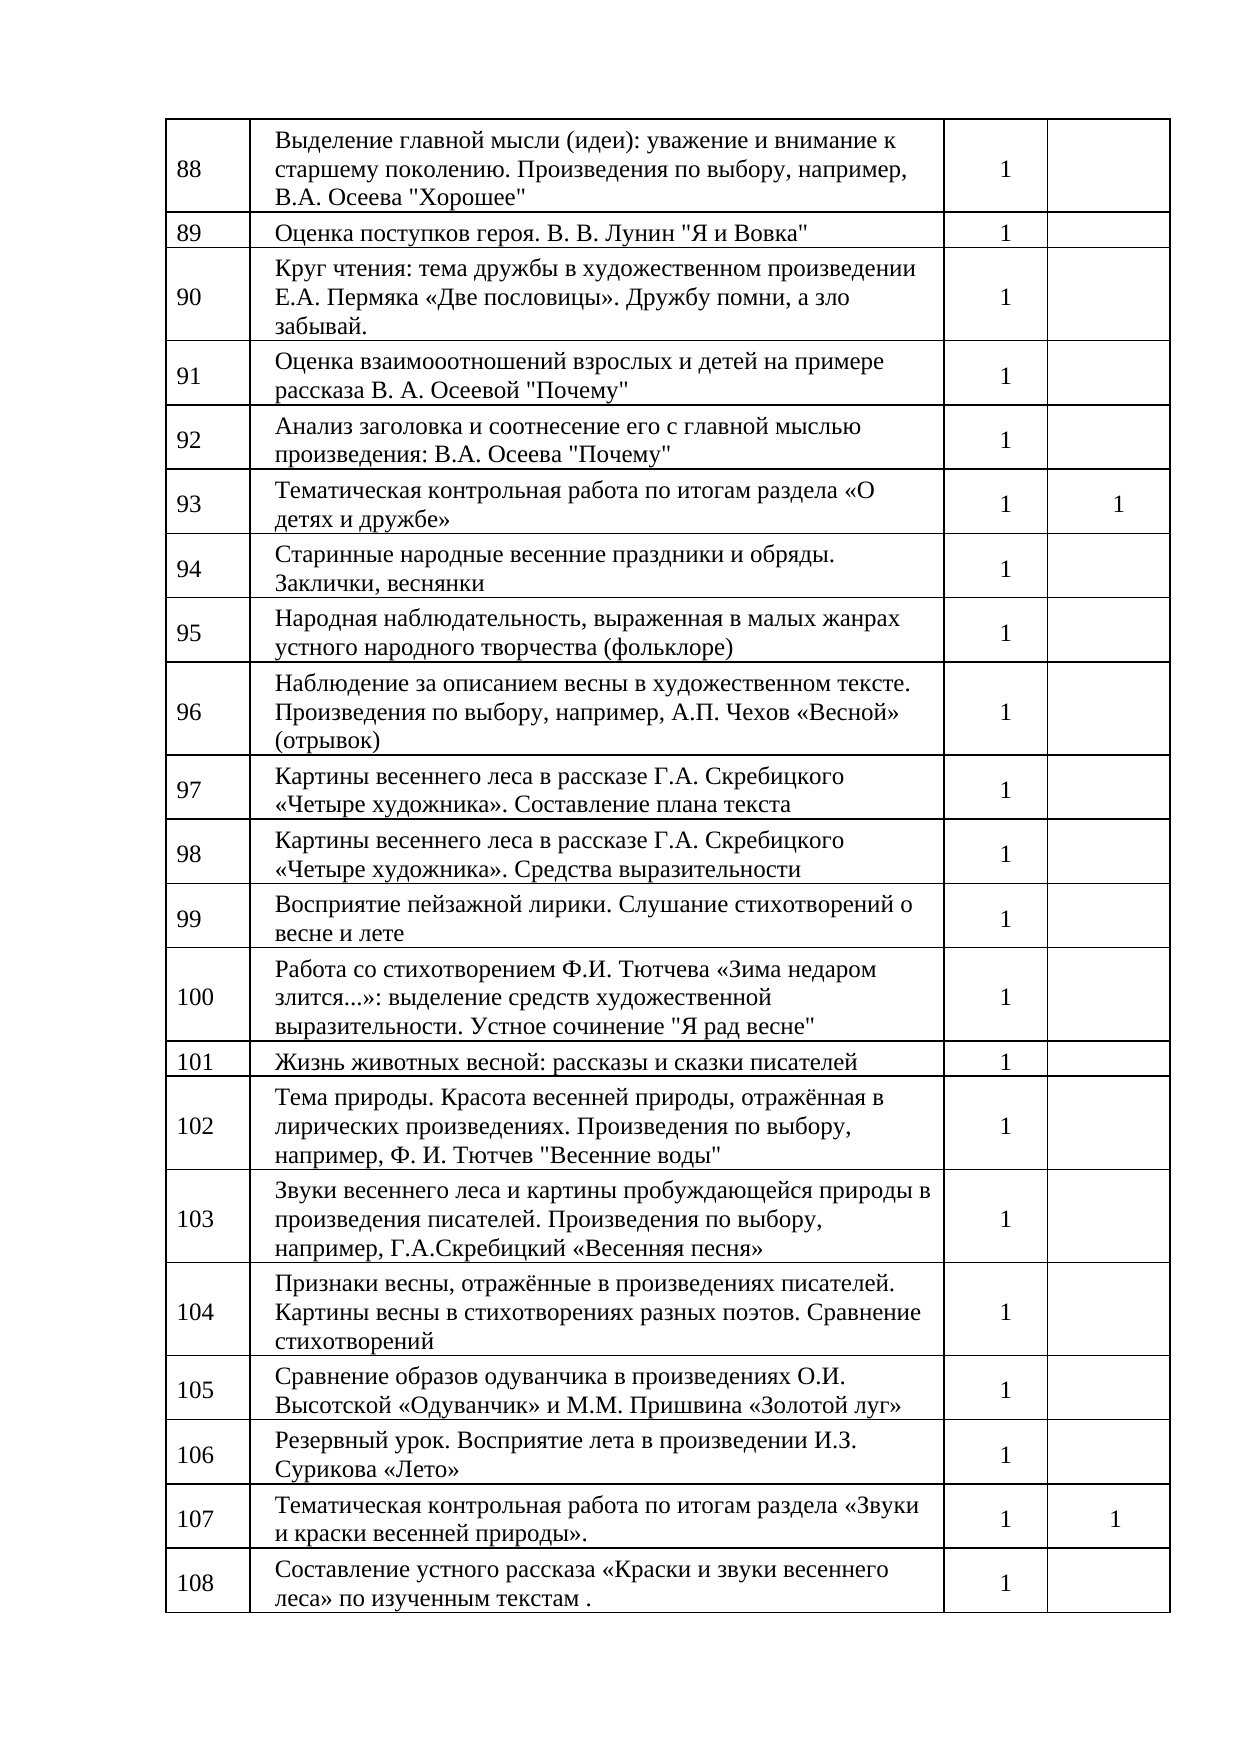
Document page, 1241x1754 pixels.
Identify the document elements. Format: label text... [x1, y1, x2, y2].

table_cell 95 [167, 598, 249, 661]
table_cell 1 [945, 1170, 1047, 1261]
table_cell 1 [1048, 470, 1169, 532]
table_cell Тематическая контрольная работа по итогам раздела «О детях и дружбе» [251, 470, 943, 532]
table_cell 1 [945, 341, 1047, 404]
table_cell Жизнь животных весной: рассказы и сказки писателей [251, 1042, 943, 1075]
table_cell Наблюдение за описанием весны в художественном тексте. Произведения по выбору, например, А.П. Чехов «Весной» (отрывок) [251, 663, 943, 754]
table_cell Тема природы. Красота весенней природы, отражённая в лирических произведениях. Произведения по выбору, например, Ф. И. Тютчев "Весенние воды" [251, 1077, 943, 1168]
table_cell [1048, 534, 1169, 597]
table_cell 103 [167, 1170, 249, 1261]
table_cell Оценка поступков героя. В. В. Лунин "Я и Вовка" [251, 213, 943, 247]
table_cell Резервный урок. Восприятие лета в произведении И.З. Сурикова «Лето» [251, 1420, 943, 1483]
table_cell [1048, 663, 1169, 754]
table_cell Составление устного рассказа «Краски и звуки весеннего леса» по изученным текстам . [251, 1549, 943, 1612]
table_cell 1 [945, 213, 1047, 247]
table_cell 102 [167, 1077, 249, 1168]
table_cell 1 [945, 1549, 1047, 1612]
table_cell 1 [945, 598, 1047, 661]
table_cell 1 [945, 1356, 1047, 1419]
table_cell [1048, 1263, 1169, 1354]
table_cell 1 [945, 1420, 1047, 1483]
table_cell 1 [945, 470, 1047, 532]
table_cell 1 [945, 534, 1047, 597]
table_cell [1048, 248, 1169, 340]
table_cell 1 [945, 248, 1047, 340]
table_cell [1048, 1042, 1169, 1075]
table_cell Звуки весеннего леса и картины пробуждающейся природы в произведения писателей. Произведения по выбору, например, Г.А.Скребицкий «Весенняя песня» [251, 1170, 943, 1261]
table_cell Круг чтения: тема дружбы в художественном произведении Е.А. Пермяка «Две пословицы». Дружбу помни, а зло забывай. [251, 248, 943, 340]
table_cell 93 [167, 470, 249, 532]
table_cell 1 [945, 406, 1047, 468]
table_cell 1 [945, 120, 1047, 211]
table_cell Картины весеннего леса в рассказе Г.А. Скребицкого «Четыре художника». Средства выразительности [251, 820, 943, 883]
table_cell 1 [945, 1263, 1047, 1354]
table_cell Народная наблюдательность, выраженная в малых жанрах устного народного творчества (фольклоре) [251, 598, 943, 661]
table_cell [1048, 884, 1169, 947]
table_cell [1048, 598, 1169, 661]
table_cell [1048, 1356, 1169, 1419]
table_cell 1 [945, 948, 1047, 1040]
table_cell [1048, 820, 1169, 883]
table_cell [1048, 1549, 1169, 1612]
table_cell Старинные народные весенние праздники и обряды. Заклички, веснянки [251, 534, 943, 597]
table_cell 1 [945, 884, 1047, 947]
table_cell 88 [167, 120, 249, 211]
table_cell Восприятие пейзажной лирики. Слушание стихотворений о весне и лете [251, 884, 943, 947]
table_cell Тематическая контрольная работа по итогам раздела «Звуки и краски весенней природы». [251, 1485, 943, 1547]
table_cell [1048, 213, 1169, 247]
table_cell 90 [167, 248, 249, 340]
table_cell 101 [167, 1042, 249, 1075]
table_cell 1 [945, 1485, 1047, 1547]
table_cell 94 [167, 534, 249, 597]
table_cell 1 [945, 1077, 1047, 1168]
table_cell 1 [945, 1042, 1047, 1075]
table_cell 96 [167, 663, 249, 754]
table_cell [1048, 756, 1169, 818]
table_cell 1 [945, 756, 1047, 818]
table_cell Выделение главной мысли (идеи): уважение и внимание к старшему поколению. Произведения по выбору, например, В.А. Осеева "Хорошее" [251, 120, 943, 211]
table_cell 1 [945, 663, 1047, 754]
table_cell 1 [1048, 1485, 1169, 1547]
table_cell 100 [167, 948, 249, 1040]
table_cell [1048, 1420, 1169, 1483]
table_cell 107 [167, 1485, 249, 1547]
table_cell 92 [167, 406, 249, 468]
table_cell 1 [945, 820, 1047, 883]
table_cell 91 [167, 341, 249, 404]
table_cell Работа со стихотворением Ф.И. Тютчева «Зима недаром злится...»: выделение средств художественной выразительности. Устное сочинение "Я рад весне" [251, 948, 943, 1040]
table_cell 99 [167, 884, 249, 947]
table_cell 98 [167, 820, 249, 883]
table_cell Картины весеннего леса в рассказе Г.А. Скребицкого «Четыре художника». Составление плана текста [251, 756, 943, 818]
table_cell 106 [167, 1420, 249, 1483]
table_cell [1048, 120, 1169, 211]
table_cell Оценка взаимооотношений взрослых и детей на примере рассказа В. А. Осеевой "Почему" [251, 341, 943, 404]
table_cell [1048, 948, 1169, 1040]
table_cell 108 [167, 1549, 249, 1612]
table_cell 89 [167, 213, 249, 247]
table_cell [1048, 1170, 1169, 1261]
table_cell 104 [167, 1263, 249, 1354]
table_cell 105 [167, 1356, 249, 1419]
table_cell 97 [167, 756, 249, 818]
table_cell Признаки весны, отражённые в произведениях писателей. Картины весны в стихотворениях разных поэтов. Сравнение стихотворений [251, 1263, 943, 1354]
table_cell Анализ заголовка и соотнесение его с главной мыслью произведения: В.А. Осеева "Почему" [251, 406, 943, 468]
table_cell Сравнение образов одуванчика в произведениях О.И. Высотской «Одуванчик» и М.М. Пришвина «Золотой луг» [251, 1356, 943, 1419]
table_cell [1048, 406, 1169, 468]
table_cell [1048, 1077, 1169, 1168]
table_cell [1048, 341, 1169, 404]
